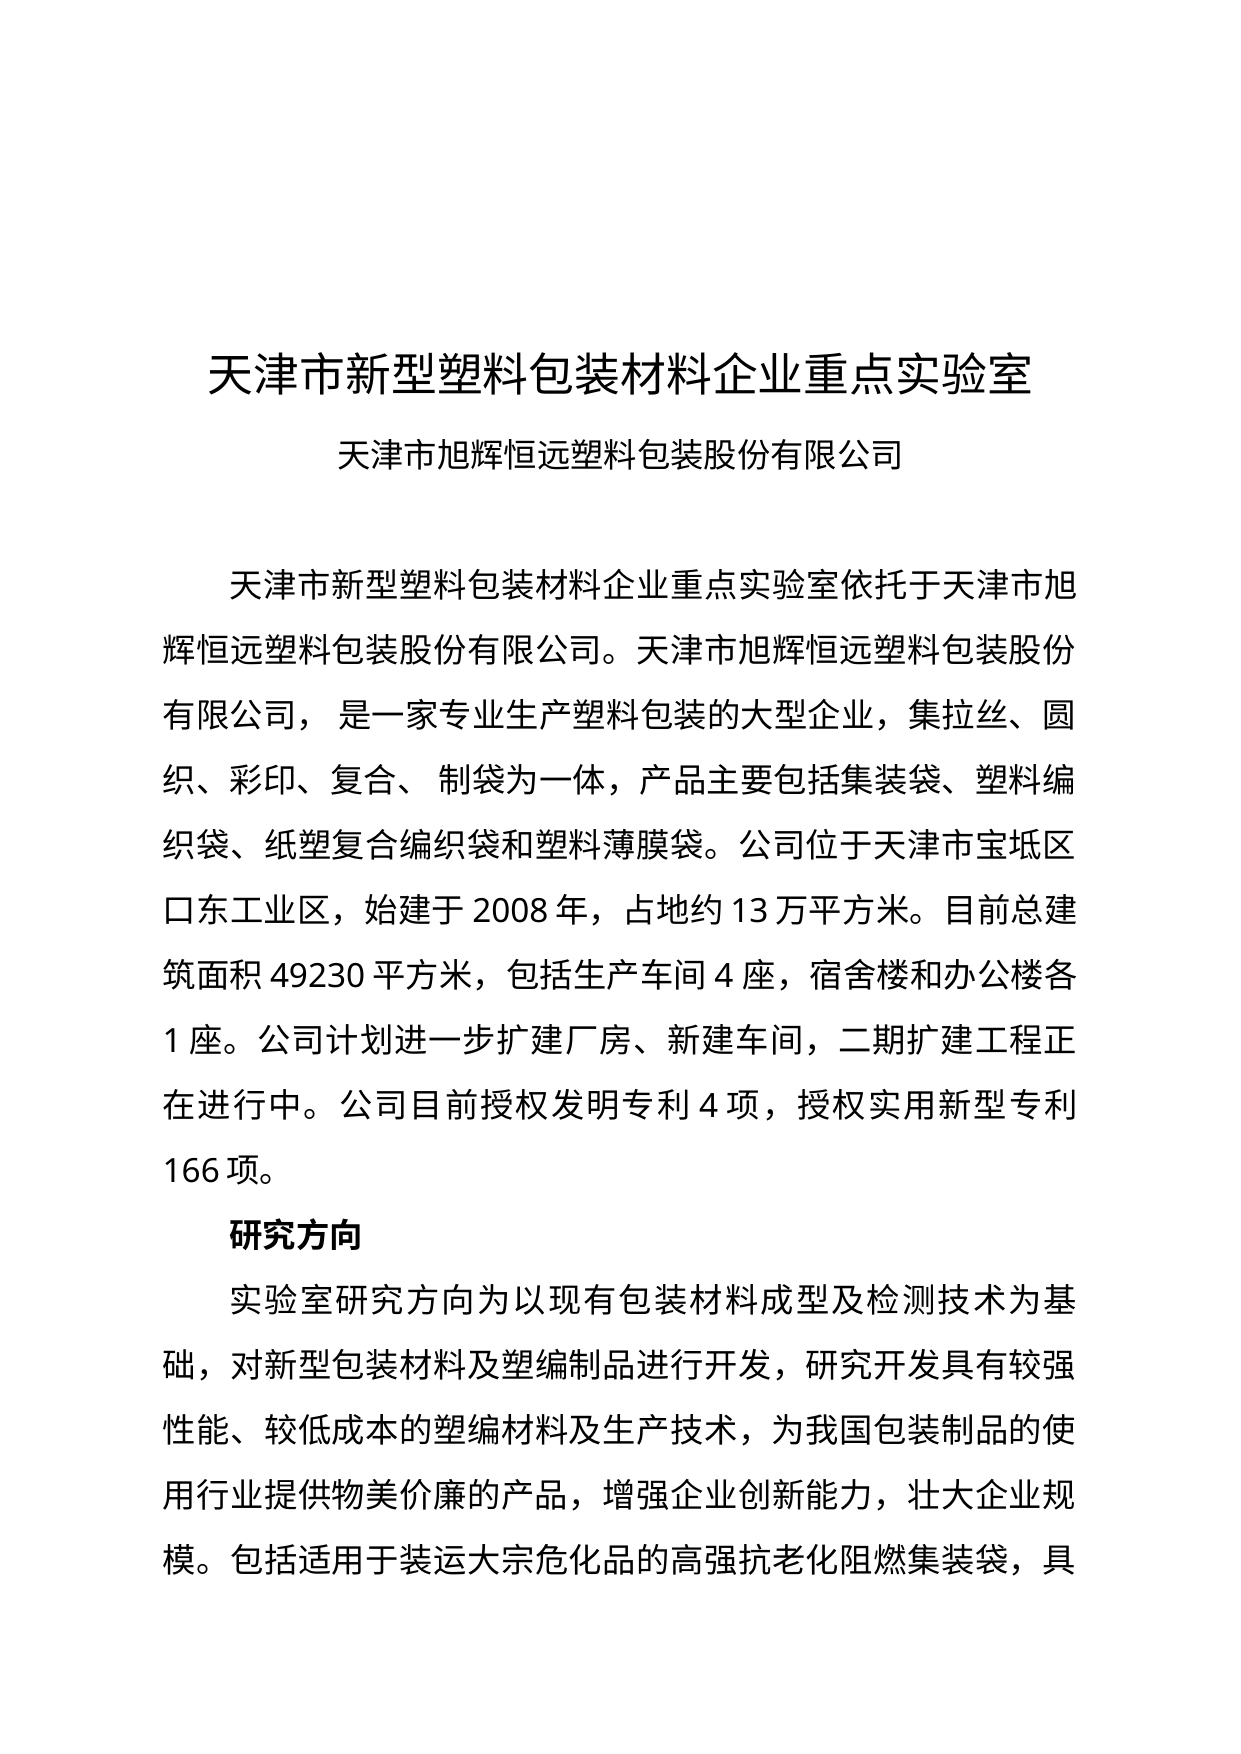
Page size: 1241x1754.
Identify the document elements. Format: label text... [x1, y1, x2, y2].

list 天津市旭辉恒远塑料包装股份有限公司 [162, 421, 1078, 486]
list 天津市新型塑料包装材料企业重点实验室 [162, 323, 1078, 421]
text 天津市新型塑料包装材料企业重点实验室依托于天津市旭辉恒远塑料包装股份有限公司。天津市旭辉恒远塑料包装股份有限公司， 是一家专业生产塑料包装的大型企业，集拉丝、圆织、彩印、复合、 制袋为一体，产品主要包括集装袋、塑料编织袋、纸塑复合编织袋和塑料薄膜袋。公司位于天津市宝坻区口东工业区，始建于2008年，占地约13万平方米。目前总建筑面积49230平方米，包括生产车间4 座，宿舍楼和办公楼各1座。公司计划进一步扩建厂房、新建车间，二期扩建工程正在进行中。公司目前授权发明专利4项，授权实用新型专利166项。 [162, 551, 1078, 1201]
text 研究方向 [162, 1201, 1078, 1266]
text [162, 1266, 1078, 1591]
